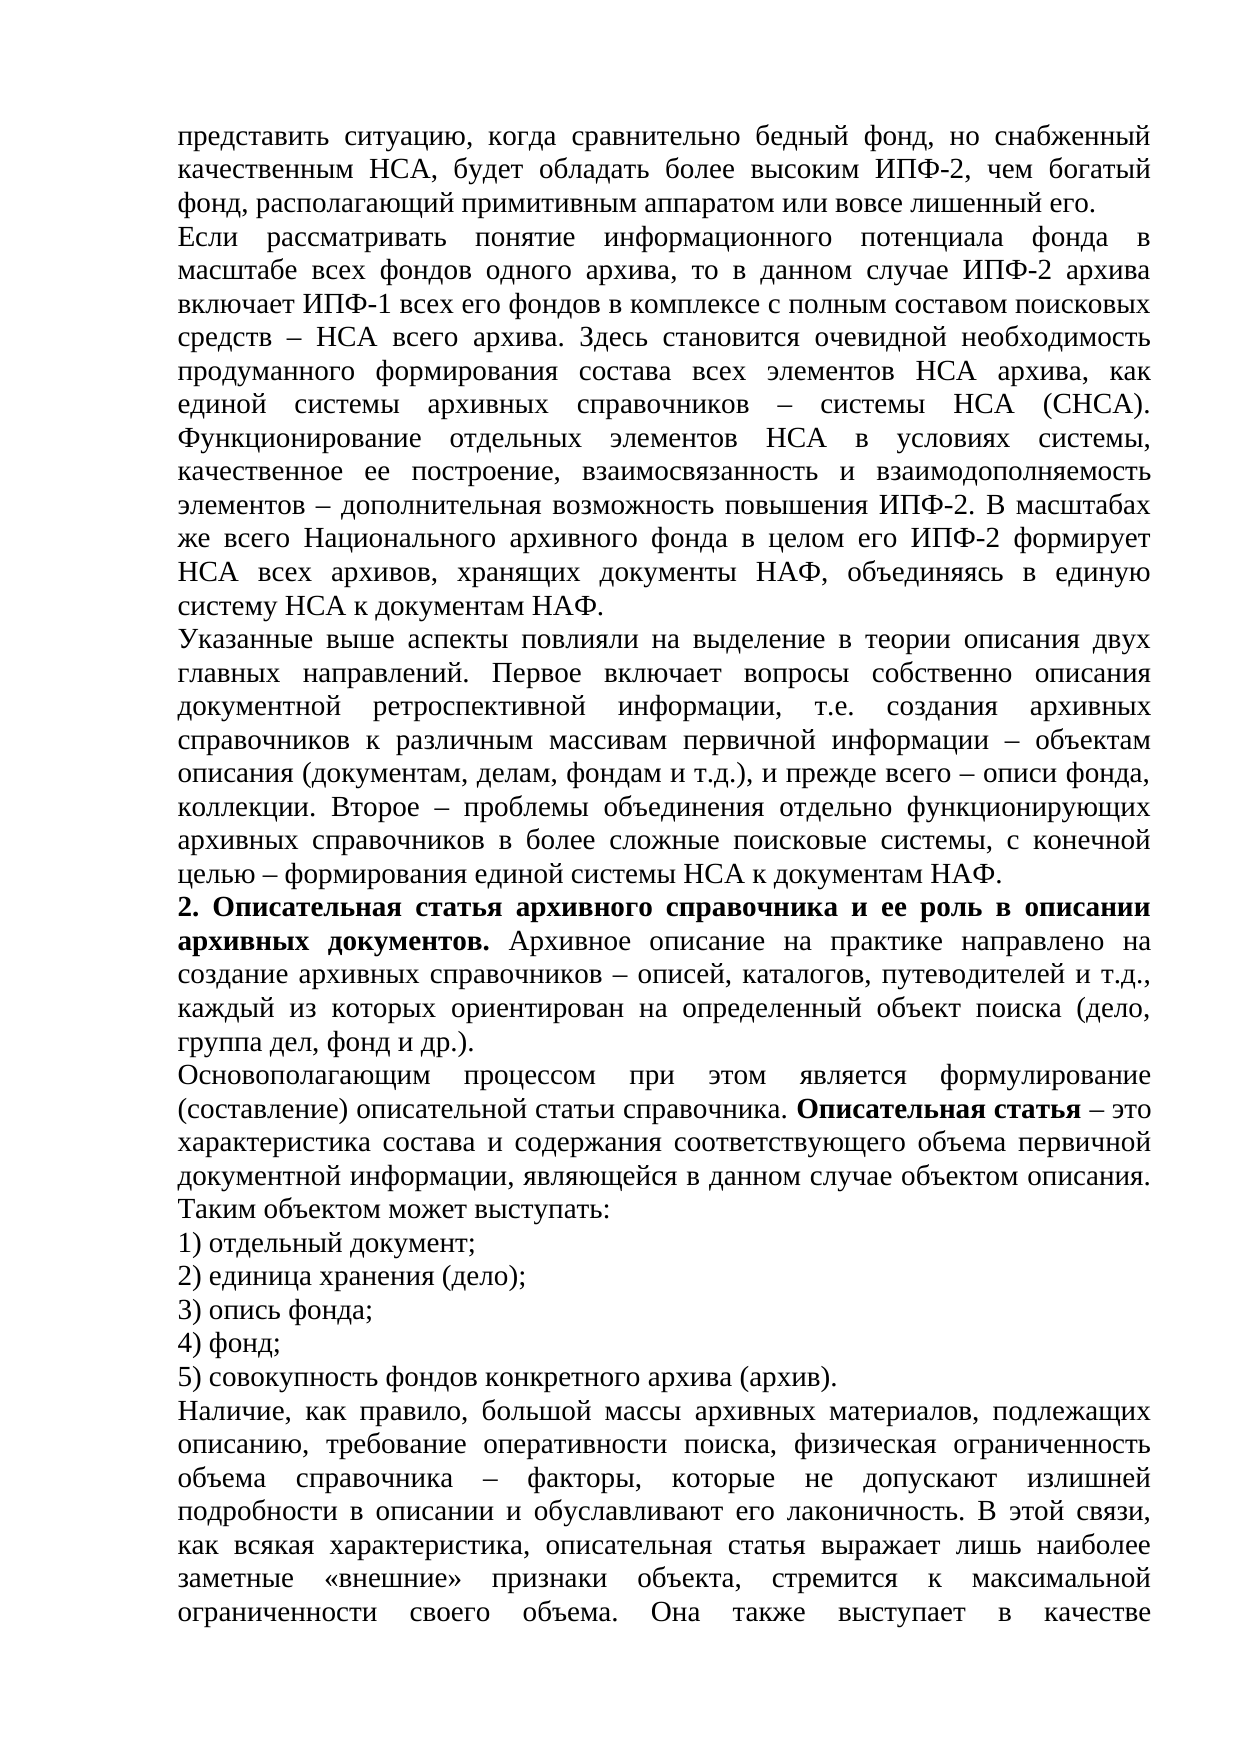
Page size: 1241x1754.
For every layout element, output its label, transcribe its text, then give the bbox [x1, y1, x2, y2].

text 5) совокупность фондов конкретного архива (архив). [177, 1359, 1152, 1393]
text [177, 1393, 1152, 1627]
text 2. Описательная статья архивного справочника и ее роль в описании архивных документов. Архивное описание на практике направлено на создание архивных справочников – описей, каталогов, путеводителей и т.д., каждый из которых ориентирован на определенный объект поиска (дело, группа дел, фонд и др.). [177, 889, 1152, 1057]
text Основополагающим процессом при этом является формулирование (составление) описательной статьи справочника. Описательная статья – это характеристика состава и содержания соответствующего объема первичной документной информации, являющейся в данном случае объектом описания. Таким объектом может выступать: [177, 1057, 1152, 1225]
text 3) опись фонда; [177, 1292, 1152, 1326]
text 2) единица хранения (дело); [177, 1258, 1152, 1292]
text Если рассматривать понятие информационного потенциала фонда в масштабе всех фондов одного архива, то в данном случае ИПФ-2 архива включает ИПФ-1 всех его фондов в комплексе с полным составом поисковых средств – НСА всего архива. Здесь становится очевидной необходимость продуманного формирования состава всех элементов НСА архива, как единой системы архивных справочников – системы НСА (СНСА). Функционирование отдельных элементов НСА в условиях системы, качественное ее построение, взаимосвязанность и взаимодополняемость элементов – дополнительная возможность повышения ИПФ-2. В масштабах же всего Национального архивного фонда в целом его ИПФ-2 формирует НСА всех архивов, хранящих документы НАФ, объединяясь в единую систему НСА к документам НАФ. [177, 219, 1152, 621]
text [177, 118, 1152, 219]
text Указанные выше аспекты повлияли на выделение в теории описания двух главных направлений. Первое включает вопросы собственно описания документной ретроспективной информации, т.е. создания архивных справочников к различным массивам первичной информации – объектам описания (документам, делам, фондам и т.д.), и прежде всего – описи фонда, коллекции. Второе – проблемы объединения отдельно функционирующих архивных справочников в более сложные поисковые системы, с конечной целью – формирования единой системы НСА к документам НАФ. [177, 621, 1152, 889]
text 4) фонд; [177, 1326, 1152, 1359]
text 1) отдельный документ; [177, 1225, 1152, 1258]
